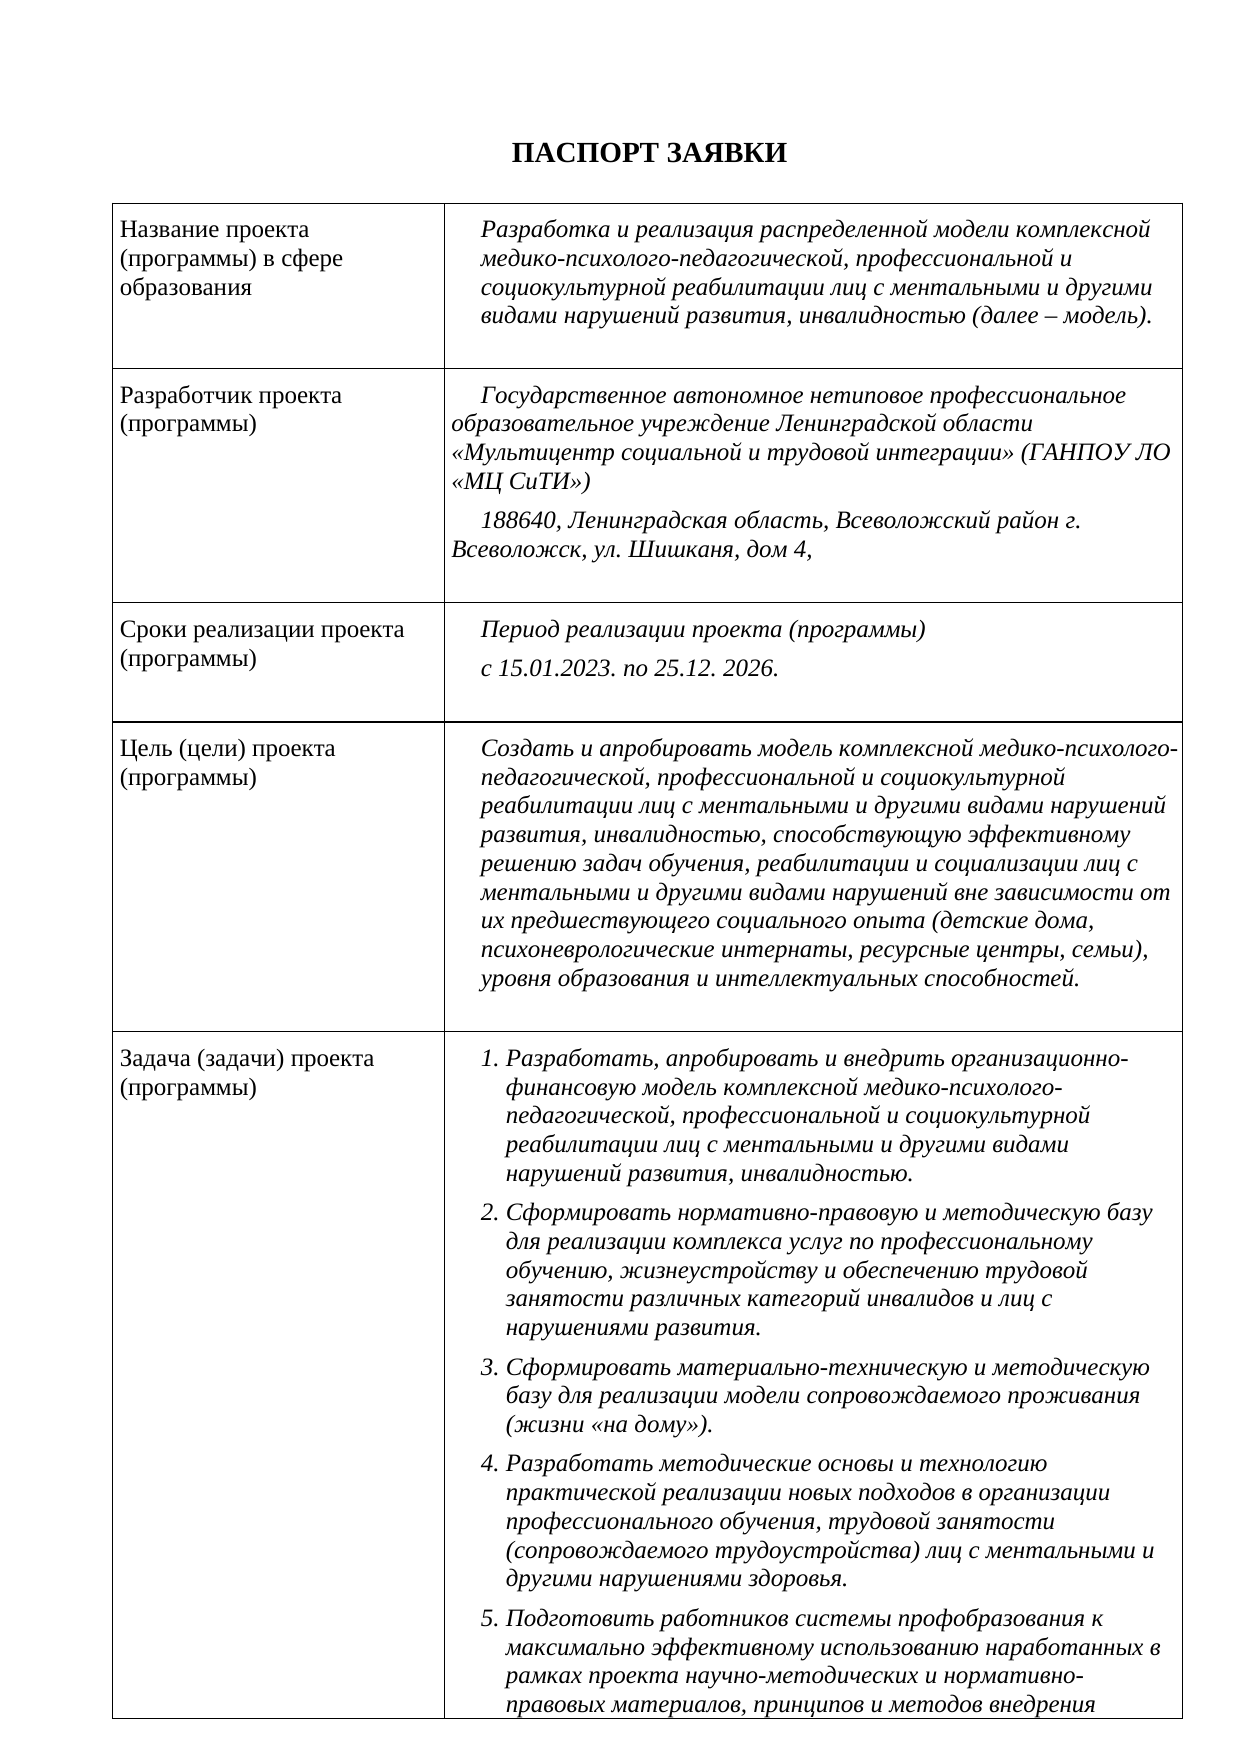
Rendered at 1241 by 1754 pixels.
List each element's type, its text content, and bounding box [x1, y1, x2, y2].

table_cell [113, 1032, 444, 1718]
table_cell Период реализации проекта (программы) с 15.01.2023. по 25.12. 2026. [445, 603, 1182, 721]
table_header Название проекта (программы) в сфере образования [113, 204, 444, 368]
table_header Разработка и реализация распределенной модели комплексной медико-психолого-педагогической, профессиональной и социокультурной реабилитации лиц с ментальными и другими видами нарушений развития, инвалидностью (далее – модель). [445, 204, 1182, 368]
table_cell Государственное автономное нетиповое профессиональное образовательное учреждение Ленинградской области «Мультицентр социальной и трудовой интеграции» (ГАНПОУ ЛО «МЦ СиТИ») 188640, Ленинградская область, Всеволожский район г. Всеволожск, ул. Шишканя, дом 4, [445, 369, 1182, 602]
table_cell Сроки реализации проекта (программы) [113, 603, 444, 721]
table_cell Разработчик проекта (программы) [113, 369, 444, 602]
table_cell Цель (цели) проекта (программы) [113, 723, 444, 1031]
title ПАСПОРТ ЗАЯВКИ [510, 135, 789, 169]
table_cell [445, 1032, 1182, 1718]
table_cell Создать и апробировать модель комплексной медико-психолого-педагогической, профессиональной и социокультурной реабилитации лиц с ментальными и другими видами нарушений развития, инвалидностью, способствующую эффективному решению задач обучения, реабилитации и социализации лиц с ментальными и другими видами нарушений вне зависимости от их предшествующего социального опыта (детские дома, психоневрологические интернаты, ресурсные центры, семьи), уровня образования и интеллектуальных способностей. [445, 723, 1182, 1031]
